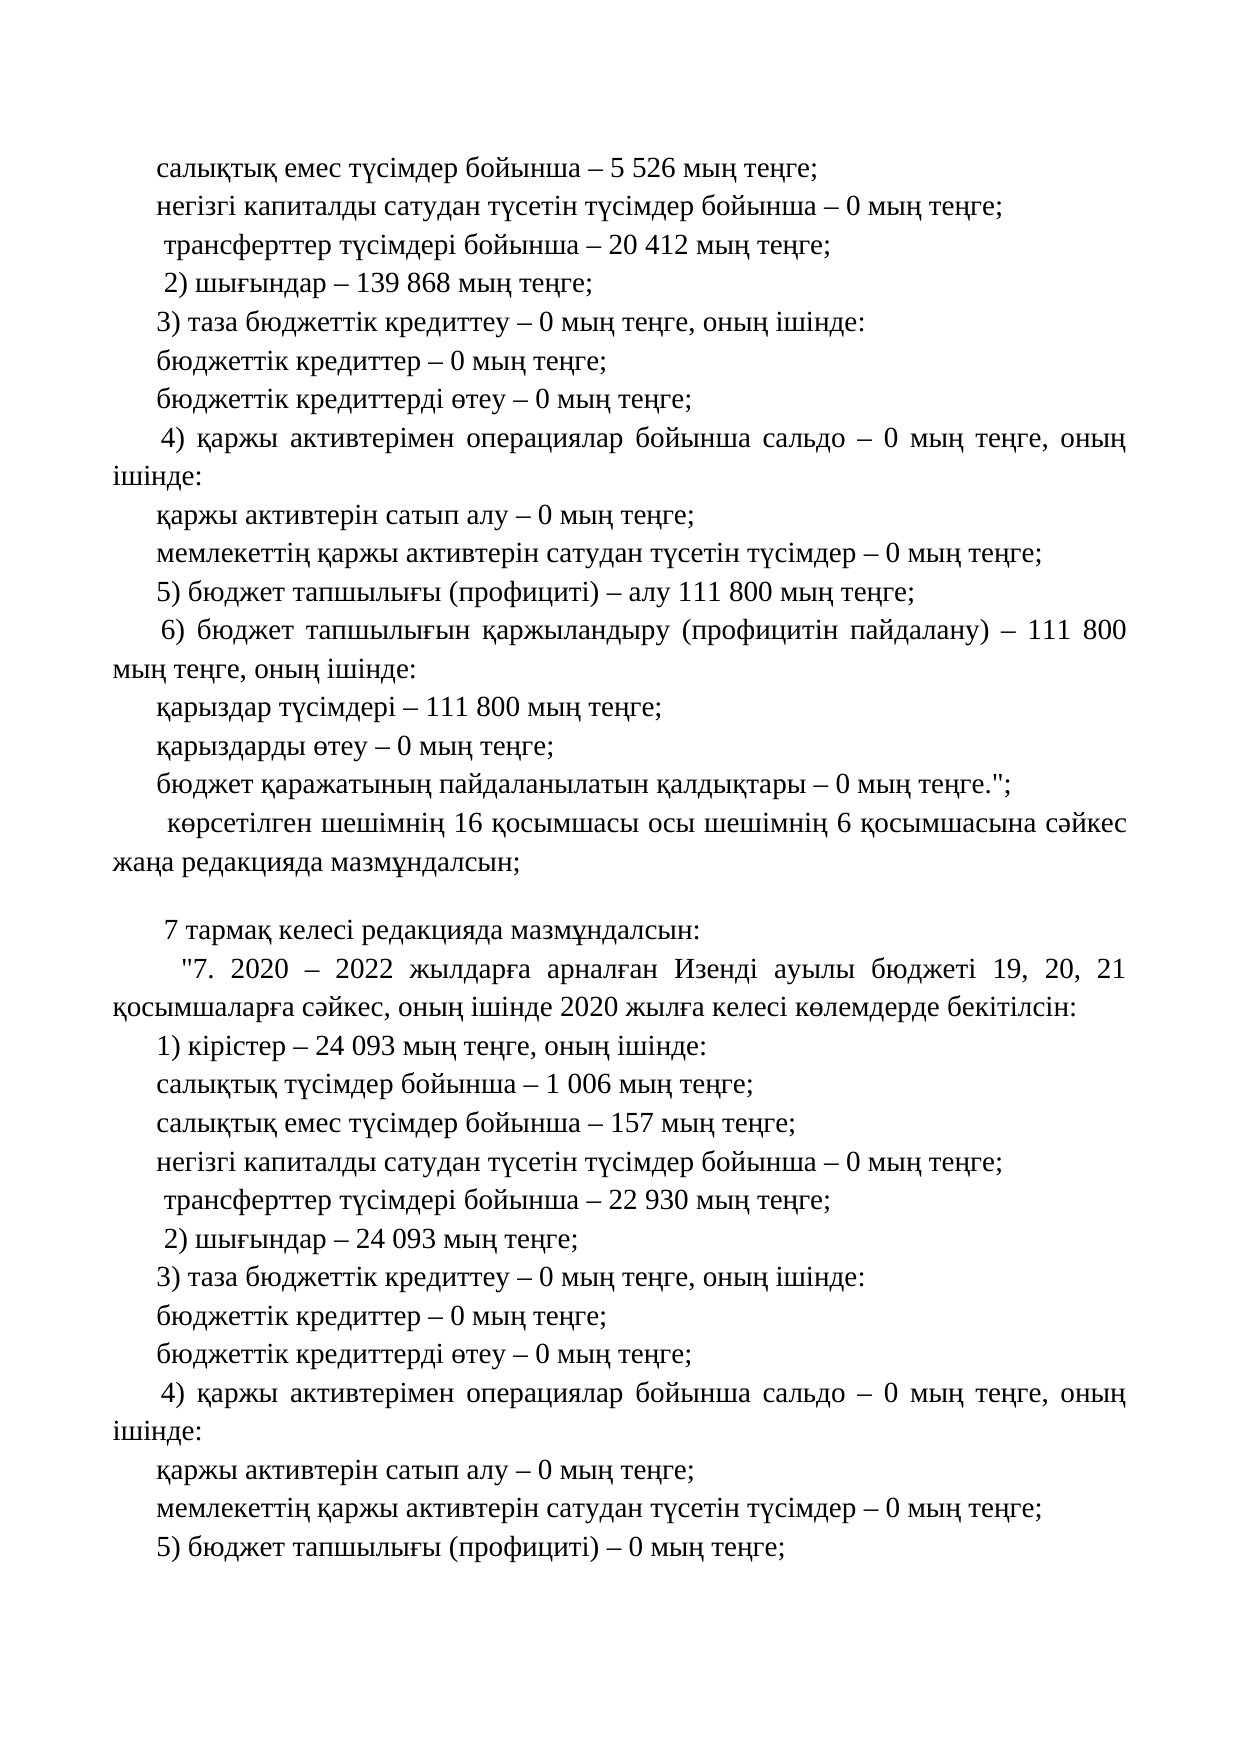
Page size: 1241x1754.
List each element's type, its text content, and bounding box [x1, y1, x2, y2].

text бюджеттік кредиттерді өтеу – 0 мың теңге; [112, 1336, 1128, 1370]
text трансферттер түсімдері бойынша – 22 930 мың теңге; [112, 1182, 1128, 1216]
text 3) таза бюджеттік кредиттеу – 0 мың теңге, оның ішінде: [112, 1259, 1128, 1293]
text негізгі капиталды сатудан түсетін түсімдер бойынша – 0 мың теңге; [112, 188, 1128, 222]
text бюджеттік кредиттер – 0 мың теңге; [112, 1298, 1128, 1331]
text трансферттер түсімдері бойынша – 20 412 мың теңге; [112, 227, 1128, 261]
text бюджеттік кредиттерді өтеу – 0 мың теңге; [112, 381, 1128, 415]
text қарыздар түсімдері – 111 800 мың теңге; [112, 689, 1128, 723]
text мемлекеттің қаржы активтерін сатудан түсетін түсімдер – 0 мың теңге; [112, 535, 1128, 569]
text бюджеттік кредиттер – 0 мың теңге; [112, 343, 1128, 376]
text көрсетілген шешімнің 16 қосымшасы осы шешімнің 6 қосымшасына сәйкес жаңа редакцияда мазмұндалсын; [112, 805, 1128, 877]
text салықтық түсімдер бойынша – 1 006 мың теңге; [112, 1067, 1128, 1100]
text 7 тармақ келесі редакцияда мазмұндалсын: [112, 912, 1128, 946]
text "7. 2020 – 2022 жылдарға арналған Изенді ауылы бюджеті 19, 20, 21 қосымшаларға сәйкес, оның ішінде 2020 жылға келесі көлемдерде бекітілсін: [112, 951, 1128, 1023]
text салықтық емес түсімдер бойынша – 157 мың теңге; [112, 1105, 1128, 1139]
text 6) бюджет тапшылығын қаржыландыру (профицитін пайдалану) – 111 800 мың теңге, оның ішінде: [112, 612, 1128, 684]
text 2) шығындар – 139 868 мың теңге; [112, 266, 1128, 299]
text қаржы активтерін сатып алу – 0 мың теңге; [112, 1452, 1128, 1486]
text негізгі капиталды сатудан түсетін түсімдер бойынша – 0 мың теңге; [112, 1144, 1128, 1177]
text 5) бюджет тапшылығы (профициті) – 0 мың теңге; [112, 1529, 1128, 1563]
text мемлекеттің қаржы активтерін сатудан түсетін түсімдер – 0 мың теңге; [112, 1491, 1128, 1524]
text 4) қаржы активтерімен операциялар бойынша сальдо – 0 мың теңге, оның ішінде: [112, 420, 1128, 492]
text 2) шығындар – 24 093 мың теңге; [112, 1221, 1128, 1254]
text 3) таза бюджеттік кредиттеу – 0 мың теңге, оның ішінде: [112, 304, 1128, 338]
text 4) қаржы активтерімен операциялар бойынша сальдо – 0 мың теңге, оның ішінде: [112, 1375, 1128, 1447]
text 5) бюджет тапшылығы (профициті) – алу 111 800 мың теңге; [112, 574, 1128, 607]
text 1) кірістер – 24 093 мың теңге, оның ішінде: [112, 1028, 1128, 1062]
text бюджет қаражатының пайдаланылатын қалдықтары – 0 мың теңге."; [112, 767, 1128, 800]
text қаржы активтерін сатып алу – 0 мың теңге; [112, 497, 1128, 530]
text қарыздарды өтеу – 0 мың теңге; [112, 728, 1128, 762]
text салықтық емес түсімдер бойынша – 5 526 мың теңге; [112, 150, 1128, 183]
